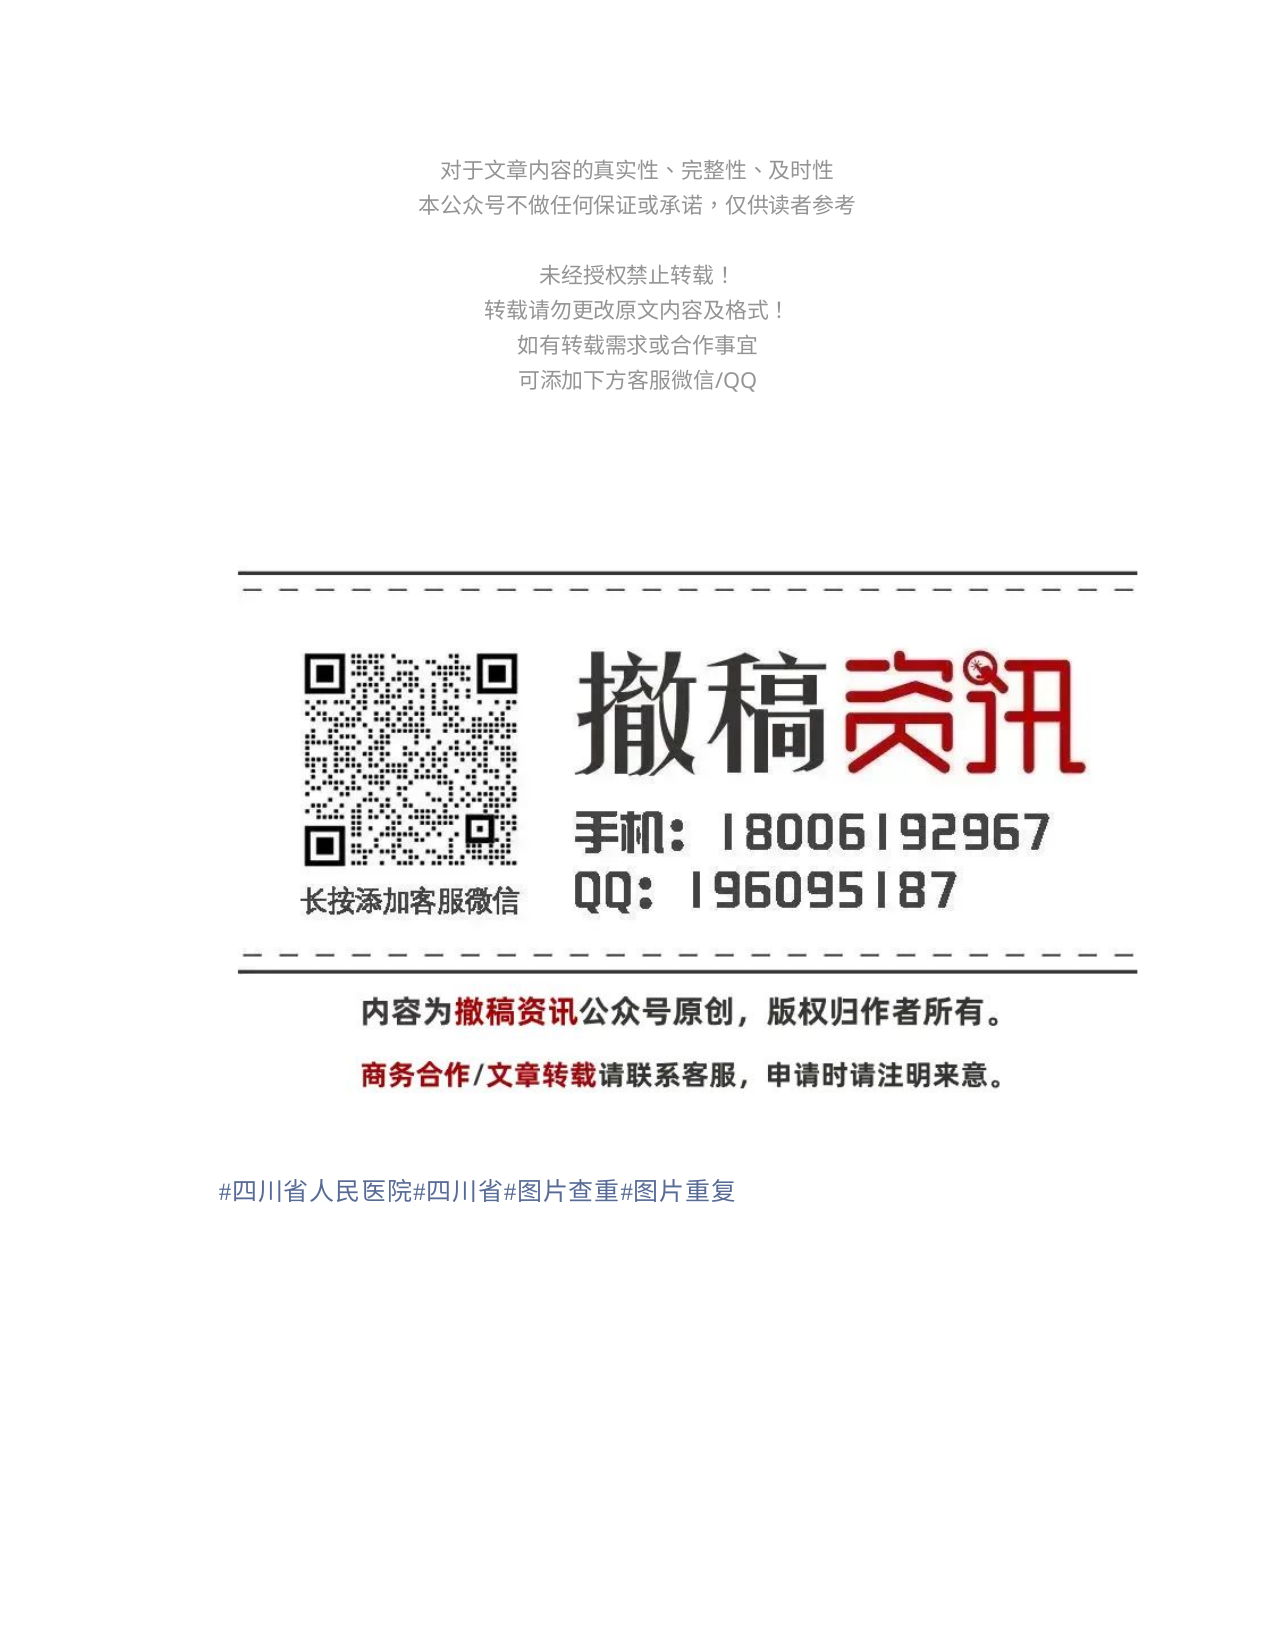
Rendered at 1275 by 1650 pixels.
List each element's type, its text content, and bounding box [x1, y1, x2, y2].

picture [237, 566, 1138, 1152]
text #四川省人民医院#四川省#图片查重#图片重复 [219, 1167, 1056, 1207]
text 对于文章内容的真实性、完整性、及时性 [236, 150, 1039, 185]
text 转载请勿更改原文内容及格式！ [236, 290, 1039, 325]
text 可添加下方客服微信/QQ [236, 360, 1039, 395]
text 如有转载需求或合作事宜 [236, 325, 1039, 360]
text 本公众号不做任何保证或承诺，仅供读者参考 [236, 185, 1039, 220]
text 未经授权禁止转载！ [236, 255, 1039, 290]
